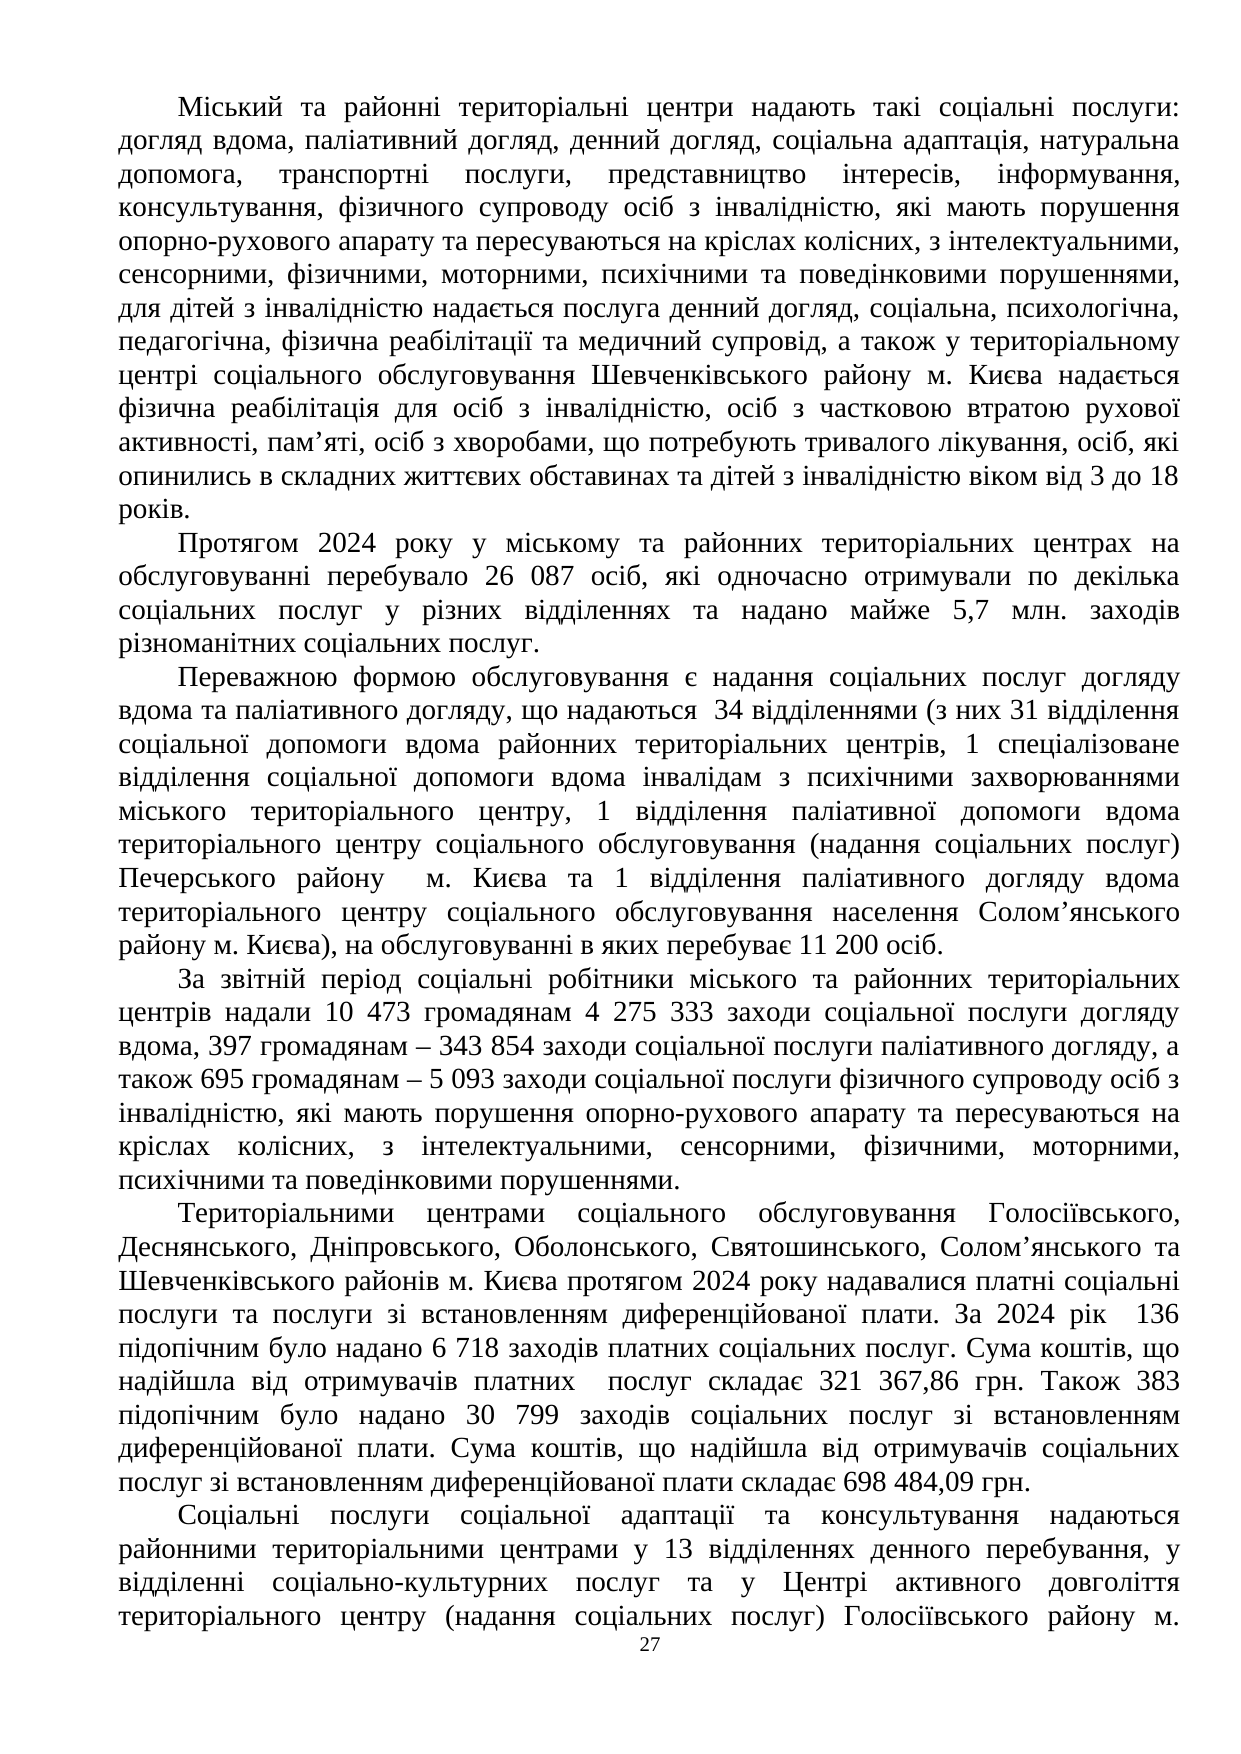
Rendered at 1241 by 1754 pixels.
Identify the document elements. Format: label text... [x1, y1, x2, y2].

text Переважною формою обслуговування є надання соціальних послуг догляду вдома та паліативного догляду, що надаються 34 відділеннями (з них 31 відділення соціальної допомоги вдома районних територіальних центрів, 1 спеціалізоване відділення соціальної допомоги вдома інвалідам з психічними захворюваннями міського територіального центру, 1 відділення паліативної допомоги вдома територіального центру соціального обслуговування (надання соціальних послуг) Печерського району м. Києва та 1 відділення паліативного догляду вдома територіального центру соціального обслуговування населення Солом’янського району м. Києва), на обслуговуванні в яких перебуває 11 200 осіб. [118, 659, 1181, 961]
text Міський та районні територіальні центри надають такі соціальні послуги: догляд вдома, паліативний догляд, денний догляд, соціальна адаптація, натуральна допомога, транспортні послуги, представництво інтересів, інформування, консультування, фізичного супроводу осіб з інвалідністю, які мають порушення опорно-рухового апарату та пересуваються на кріслах колісних, з інтелектуальними, сенсорними, фізичними, моторними, психічними та поведінковими порушеннями, для дітей з інвалідністю надається послуга денний догляд, соціальна, психологічна, педагогічна, фізична реабілітації та медичний супровід, а також у територіальному центрі соціального обслуговування Шевченківського району м. Києва надається фізична реабілітація для осіб з інвалідністю, осіб з частковою втратою рухової активності, пам’яті, осіб з хворобами, що потребують тривалого лікування, осіб, які опинились в складних життєвих обставинах та дітей з інвалідністю віком від 3 до 18 років. [118, 89, 1181, 525]
text Територіальними центрами соціального обслуговування Голосіївського, Деснянського, Дніпровського, Оболонського, Святошинського, Солом’янського та Шевченківського районів м. Києва протягом 2024 року надавалися платні соціальні послуги та послуги зі встановленням диференційованої плати. За 2024 рік 136 підопічним було надано 6 718 заходів платних соціальних послуг. Сума коштів, що надійшла від отримувачів платних послуг складає 321 367,86 грн. Також 383 підопічним було надано 30 799 заходів соціальних послуг зі встановленням диференційованої плати. Сума коштів, що надійшла від отримувачів соціальних послуг зі встановленням диференційованої плати складає 698 484,09 грн. [118, 1196, 1181, 1497]
text За звітній період соціальні робітники міського та районних територіальних центрів надали 10 473 громадянам 4 275 333 заходи соціальної послуги догляду вдома, 397 громадянам – 343 854 заходи соціальної послуги паліативного догляду, а також 695 громадянам – 5 093 заходи соціальної послуги фізичного супроводу осіб з інвалідністю, які мають порушення опорно-рухового апарату та пересуваються на кріслах колісних, з інтелектуальними, сенсорними, фізичними, моторними, психічними та поведінковими порушеннями. [118, 961, 1181, 1196]
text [118, 1497, 1181, 1632]
text Протягом 2024 року у міському та районних територіальних центрах на обслуговуванні перебувало 26 087 осіб, які одночасно отримували по декілька соціальних послуг у різних відділеннях та надано майже 5,7 млн. заходів різноманітних соціальних послуг. [118, 525, 1181, 659]
